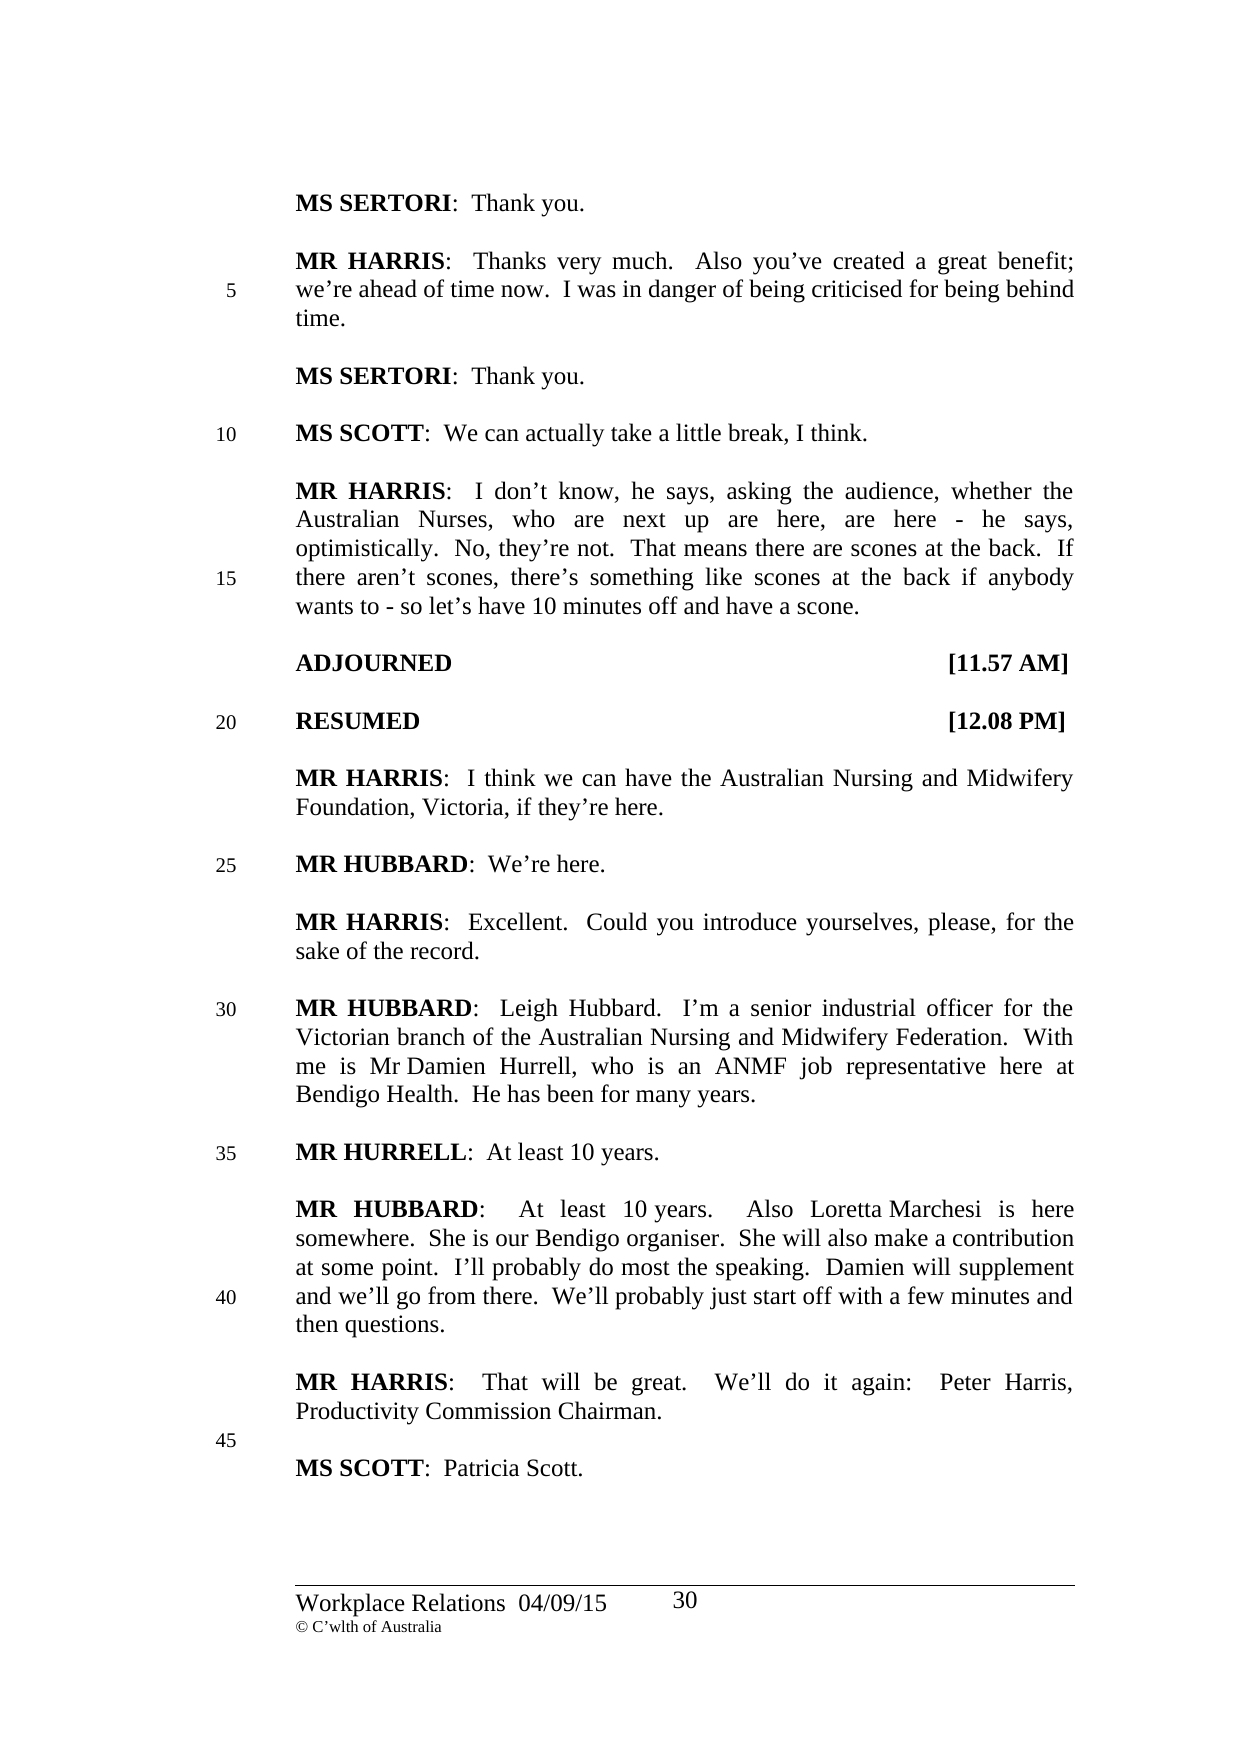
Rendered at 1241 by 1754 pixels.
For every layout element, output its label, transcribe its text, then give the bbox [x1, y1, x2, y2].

text MR HARRIS: Excellent. Could you introduce yourselves, please, for the sake of the record. [295, 907, 1075, 964]
text MR HARRIS: That will be great. We’ll do it again: Peter Harris, Productivity Commission Chairman. [295, 1367, 1075, 1424]
text MR HUBBARD: At least 10 years. Also Loretta Marchesi is here somewhere. She is our Bendigo organiser. She will also make a contribution at some point. I’ll probably do most the speaking. Damien will supplement and we’ll go from there. We’ll probably just start off with a few minutes and then questions. [295, 1194, 1075, 1338]
text MS SERTORI: Thank you. [295, 361, 1075, 389]
text MS SERTORI: Thank you. [295, 188, 1075, 217]
text MR HUBBARD: We’re here. [295, 849, 1075, 878]
text MS SCOTT: Patricia Scott. [295, 1453, 1075, 1482]
text MR HARRIS: I think we can have the Australian Nursing and Midwifery Foundation, Victoria, if they’re here. [295, 763, 1075, 821]
text MR HARRIS: Thanks very much. Also you’ve created a great benefit; we’re ahead of time now. I was in danger of being criticised for being behind time. [295, 246, 1075, 332]
text MS SCOTT: We can actually take a little break, I think. [295, 418, 1075, 447]
text MR HUBBARD: Leigh Hubbard. I’m a senior industrial officer for the Victorian branch of the Australian Nursing and Midwifery Federation. With me is Mr Damien Hurrell, who is an ANMF job representative here at Bendigo Health. He has been for many years. [295, 993, 1075, 1108]
text MR HARRIS: I don’t know, he says, asking the audience, whether the Australian Nurses, who are next up are here, are here - he says, optimistically. No, they’re not. That means there are scones at the back. If there aren’t scones, there’s something like scones at the back if anybody wants to - so let’s have 10 minutes off and have a scone. [295, 476, 1075, 619]
text ADJOURNED [11.57 AM] [295, 648, 1075, 677]
text MR HURRELL: At least 10 years. [295, 1137, 1075, 1166]
text RESUMED [12.08 PM] [295, 706, 1075, 734]
